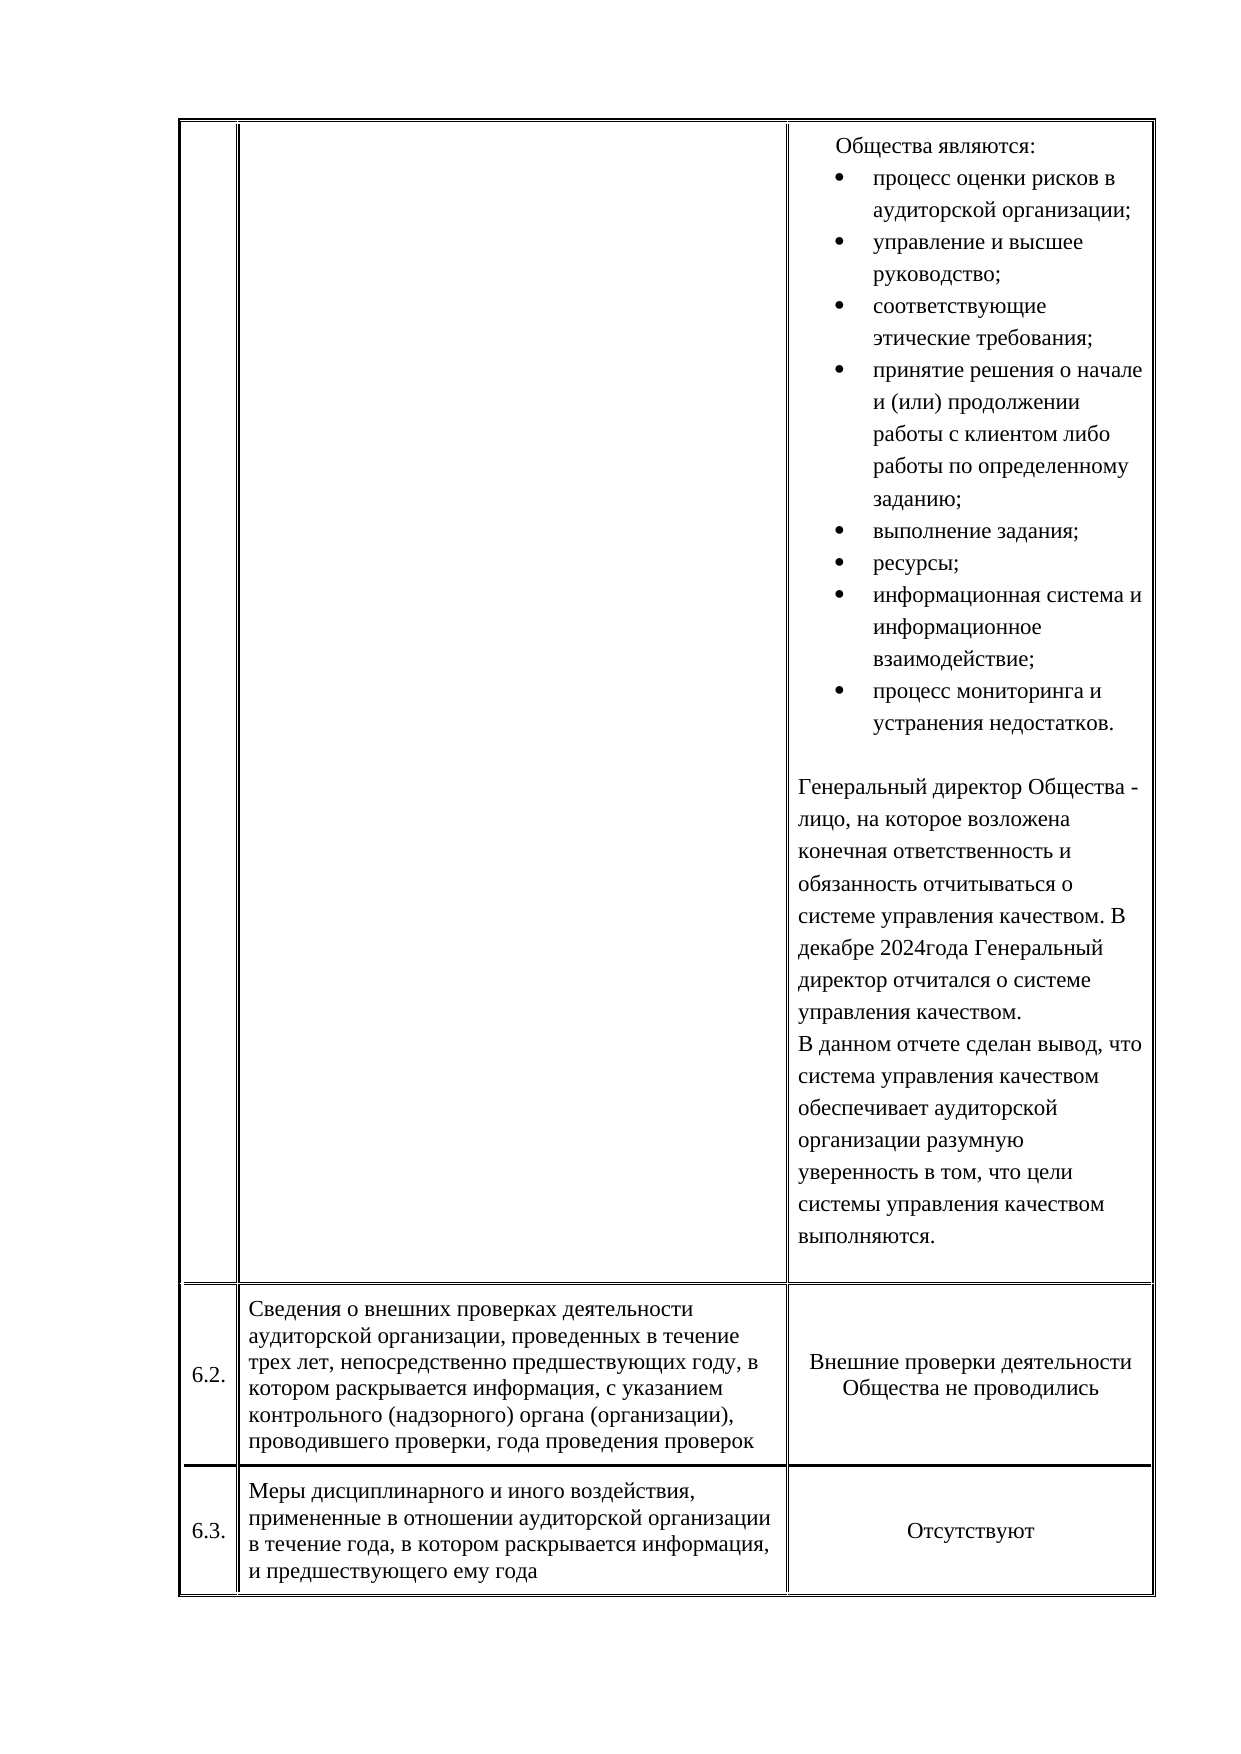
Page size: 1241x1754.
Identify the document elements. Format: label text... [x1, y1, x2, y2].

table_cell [238, 122, 787, 1282]
table_cell Меры дисциплинарного и иного воздействия, примененные в отношении аудиторской организации в течение года, в котором раскрывается информация, и предшествующего ему года [238, 1467, 787, 1593]
table_cell Отсутствуют [788, 1464, 1152, 1593]
table_cell 6.3. [181, 1464, 238, 1593]
table_cell Внешние проверки деятельности Общества не проводились [788, 1282, 1154, 1464]
table_cell 6.2. [180, 1282, 238, 1464]
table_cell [788, 122, 1152, 1282]
table_cell Сведения о внешних проверках деятельности аудиторской организации, проведенных в течение трех лет, непосредственно предшествующих году, в котором раскрывается информация, с указанием контрольного (надзорного) органа (организации), проводившего проверки, года проведения проверок [240, 1285, 786, 1464]
table_cell 6.1. [181, 120, 238, 1282]
